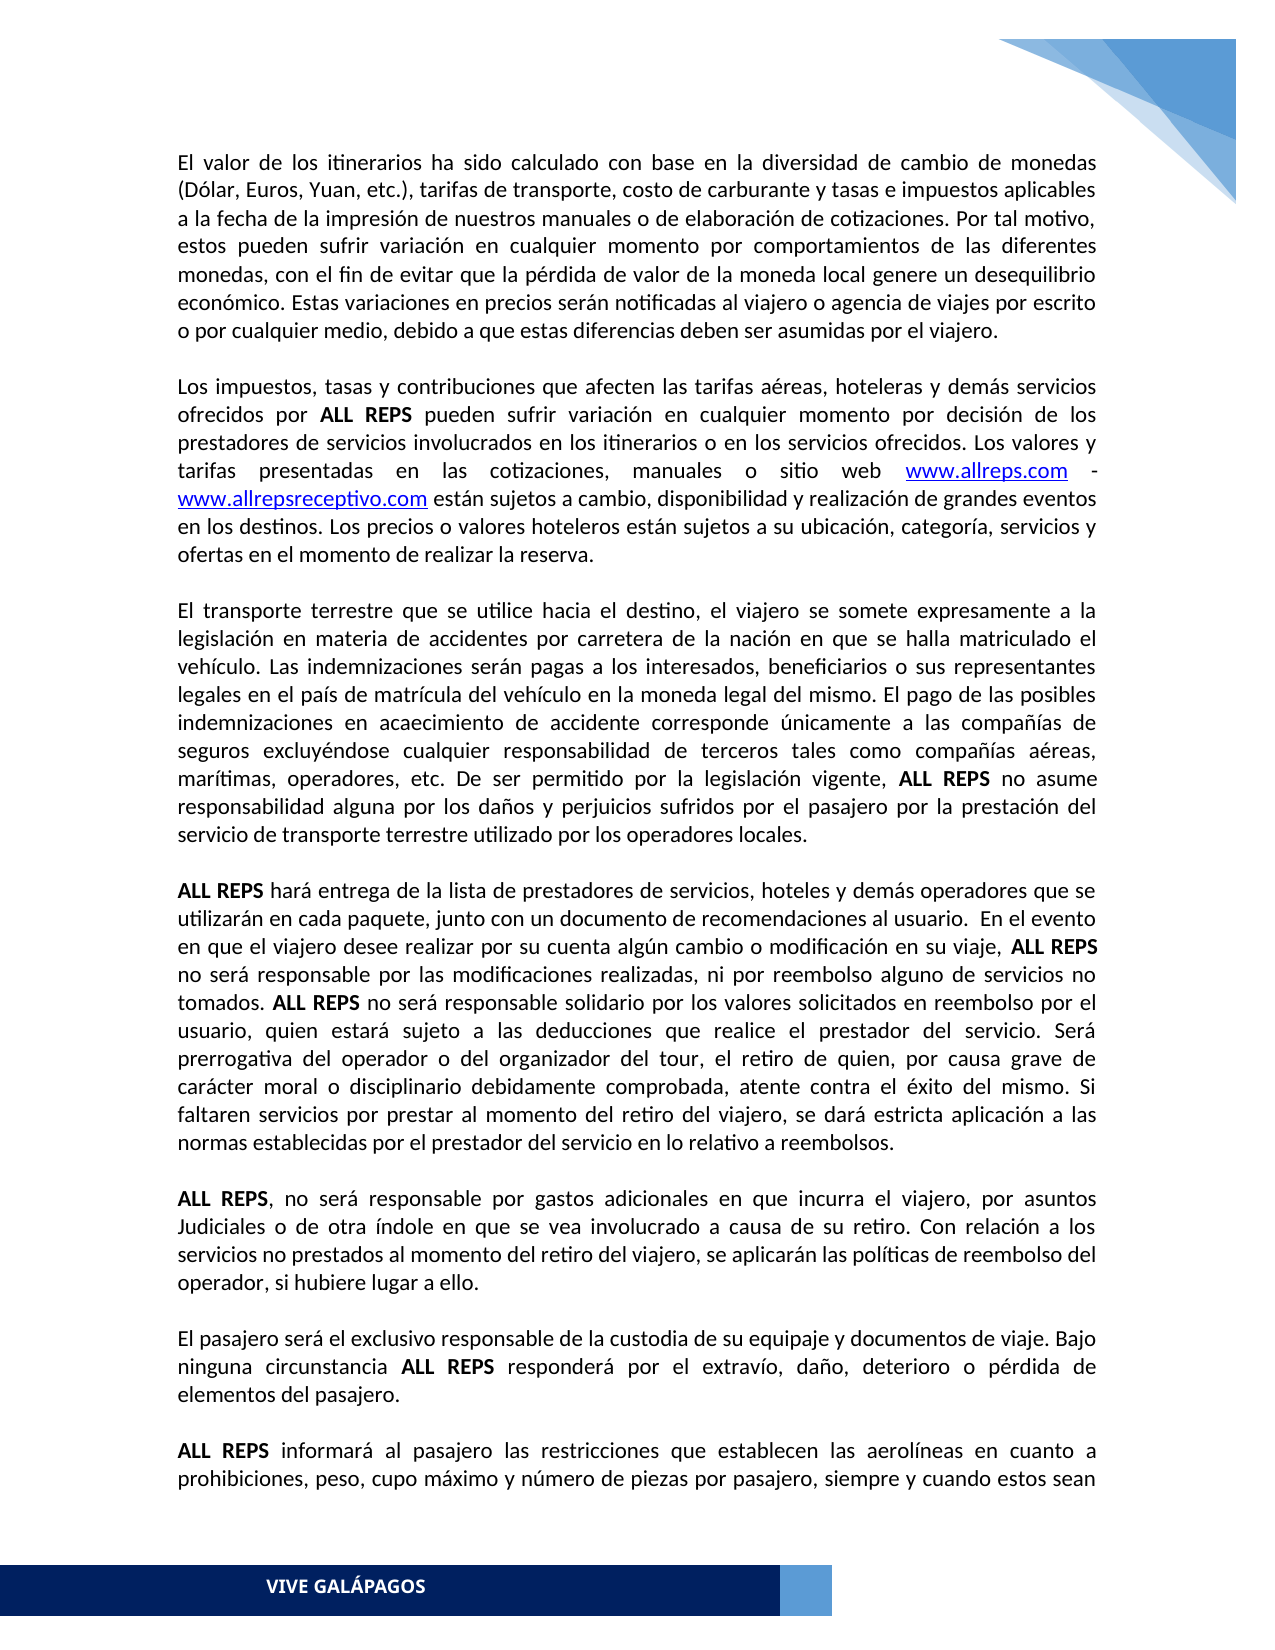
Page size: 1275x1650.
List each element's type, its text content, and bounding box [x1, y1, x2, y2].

text El valor de los itinerarios ha sido calculado con base en la diversidad de cambio de monedas (Dólar, Euros, Yuan, etc.), tarifas de transporte, costo de carburante y tasas e impuestos aplicables a la fecha de la impresión de nuestros manuales o de elaboración de cotizaciones. Por tal motivo, estos pueden sufrir variación en cualquier momento por comportamientos de las diferentes monedas, con el fin de evitar que la pérdida de valor de la moneda local genere un desequilibrio económico. Estas variaciones en precios serán notificadas al viajero o agencia de viajes por escrito o por cualquier medio, debido a que estas diferencias deben ser asumidas por el viajero. [177, 148, 1098, 344]
text ALL REPS, no será responsable por gastos adicionales en que incurra el viajero, por asuntos Judiciales o de otra índole en que se vea involucrado a causa de su retiro. Con relación a los servicios no prestados al momento del retiro del viajero, se aplicarán las políticas de reembolso del operador, si hubiere lugar a ello. [177, 1184, 1098, 1296]
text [177, 1437, 1098, 1493]
text Los impuestos, tasas y contribuciones que afecten las tarifas aéreas, hoteleras y demás servicios ofrecidos por ALL REPS pueden sufrir variación en cualquier momento por decisión de los prestadores de servicios involucrados en los itinerarios o en los servicios ofrecidos. Los valores y tarifas presentadas en las cotizaciones, manuales o sitio web www.allreps.com - www.allrepsreceptivo.com están sujetos a cambio, disponibilidad y realización de grandes eventos en los destinos. Los precios o valores hoteleros están sujetos a su ubicación, categoría, servicios y ofertas en el momento de realizar la reserva. [177, 372, 1098, 568]
picture [997, 39, 1236, 205]
text El transporte terrestre que se utilice hacia el destino, el viajero se somete expresamente a la legislación en materia de accidentes por carretera de la nación en que se halla matriculado el vehículo. Las indemnizaciones serán pagas a los interesados, beneficiarios o sus representantes legales en el país de matrícula del vehículo en la moneda legal del mismo. El pago de las posibles indemnizaciones en acaecimiento de accidente corresponde únicamente a las compañías de seguros excluyéndose cualquier responsabilidad de terceros tales como compañías aéreas, marítimas, operadores, etc. De ser permitido por la legislación vigente, ALL REPS no asume responsabilidad alguna por los daños y perjuicios sufridos por el pasajero por la prestación del servicio de transporte terrestre utilizado por los operadores locales. [177, 596, 1098, 848]
text El pasajero será el exclusivo responsable de la custodia de su equipaje y documentos de viaje. Bajo ninguna circunstancia ALL REPS responderá por el extravío, daño, deterioro o pérdida de elementos del pasajero. [177, 1324, 1098, 1408]
text ALL REPS hará entrega de la lista de prestadores de servicios, hoteles y demás operadores que se utilizarán en cada paquete, junto con un documento de recomendaciones al usuario. En el evento en que el viajero desee realizar por su cuenta algún cambio o modificación en su viaje, ALL REPS no será responsable por las modificaciones realizadas, ni por reembolso alguno de servicios no tomados. ALL REPS no será responsable solidario por los valores solicitados en reembolso por el usuario, quien estará sujeto a las deducciones que realice el prestador del servicio. Será prerrogativa del operador o del organizador del tour, el retiro de quien, por causa grave de carácter moral o disciplinario debidamente comprobada, atente contra el éxito del mismo. Si faltaren servicios por prestar al momento del retiro del viajero, se dará estricta aplicación a las normas establecidas por el prestador del servicio en lo relativo a reembolsos. [177, 876, 1098, 1156]
